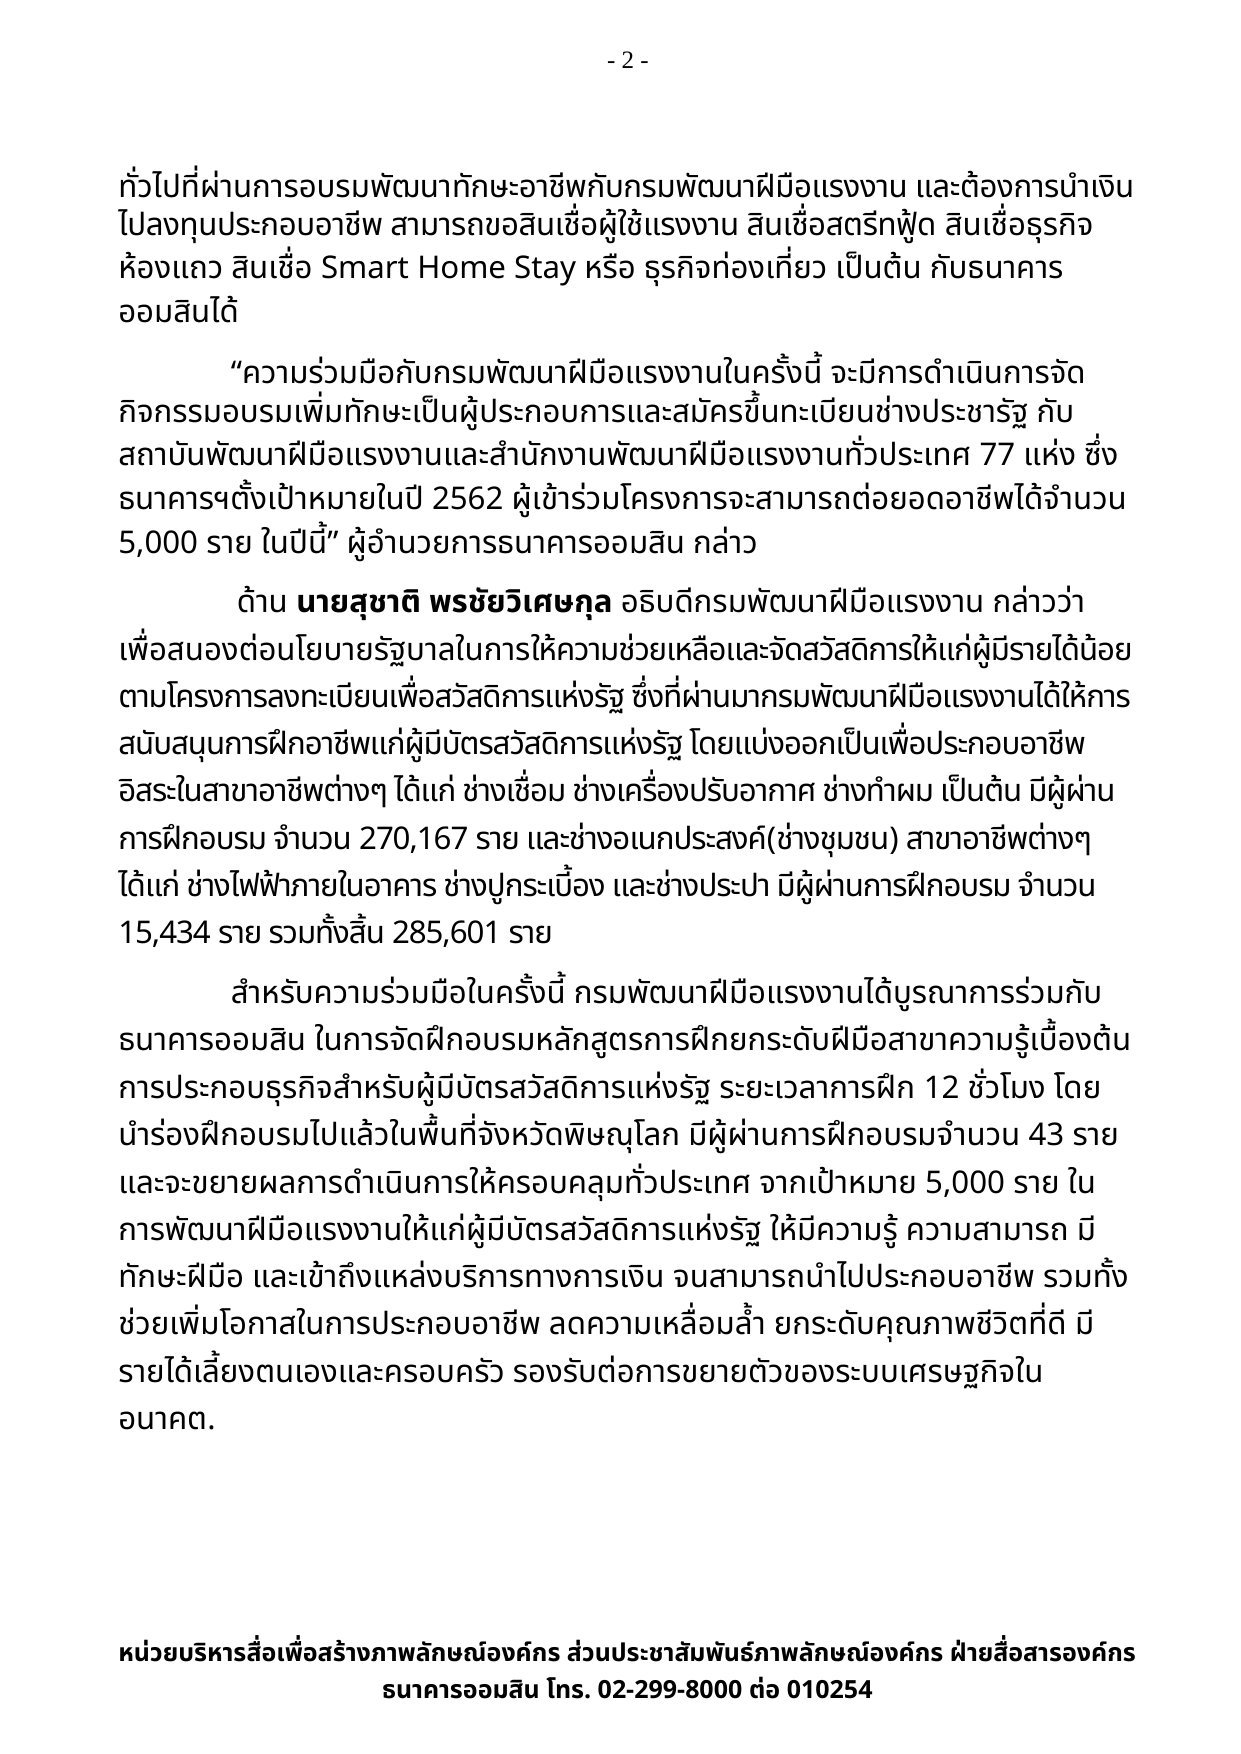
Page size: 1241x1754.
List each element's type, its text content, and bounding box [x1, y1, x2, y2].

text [118, 162, 1137, 336]
text “ความร่วมมือกับกรมพัฒนาฝีมือแรงงานในครั้งนี้ จะมีการดำเนินการจัดกิจกรรมอบรมเพิ่มทักษะเป็นผู้ประกอบการและสมัครขึ้นทะเบียนช่างประชารัฐ กับสถาบันพัฒนาฝีมือแรงงานและสำนักงานพัฒนาฝีมือแรงงานทั่วประเทศ 77 แห่ง ซึ่งธนาคารฯตั้งเป้าหมายในปี 2562 ผู้เข้าร่วมโครงการจะสามารถต่อยอดอาชีพได้จำนวน 5,000 ราย ในปีนี้” ผู้อำนวยการธนาคารออมสิน กล่าว [118, 349, 1137, 567]
text ด้าน นายสุชาติ พรชัยวิเศษกุล อธิบดีกรมพัฒนาฝีมือแรงงาน กล่าวว่า เพื่อสนองต่อนโยบายรัฐบาลในการให้ความช่วยเหลือและจัดสวัสดิการให้แก่ผู้มีรายได้น้อย ตามโครงการลงทะเบียนเพื่อสวัสดิการแห่งรัฐ ซึ่งที่ผ่านมากรมพัฒนาฝีมือแรงงานได้ให้การสนับสนุนการฝึกอาชีพแก่ผู้มีบัตรสวัสดิการแห่งรัฐ โดยแบ่งออกเป็นเพื่อประกอบอาชีพอิสระในสาขาอาชีพต่างๆ ได้แก่ ช่างเชื่อม ช่างเครื่องปรับอากาศ ช่างทำผม เป็นต้น มีผู้ผ่านการฝึกอบรม จำนวน 270,167 ราย และช่างอเนกประสงค์(ช่างชุมชน) สาขาอาชีพต่างๆ ได้แก่ ช่างไฟฟ้าภายในอาคาร ช่างปูกระเบี้อง และช่างประปา มีผู้ผ่านการฝึกอบรม จำนวน 15,434 ราย รวมทั้งสิ้น 285,601 ราย [118, 580, 1137, 958]
text สำหรับความร่วมมือในครั้งนี้ กรมพัฒนาฝีมือแรงงานได้บูรณาการร่วมกับธนาคารออมสิน ในการจัดฝึกอบรมหลักสูตรการฝึกยกระดับฝีมือสาขาความรู้เบื้องต้นการประกอบธุรกิจสำหรับผู้มีบัตรสวัสดิการแห่งรัฐ ระยะเวลาการฝึก 12 ชั่วโมง โดยนำร่องฝึกอบรมไปแล้วในพื้นที่จังหวัดพิษณุโลก มีผู้ผ่านการฝึกอบรมจำนวน 43 ราย และจะขยายผลการดำเนินการให้ครอบคลุมทั่วประเทศ จากเป้าหมาย 5,000 ราย ในการพัฒนาฝีมือแรงงานให้แก่ผู้มีบัตรสวัสดิการแห่งรัฐ ให้มีความรู้ ความสามารถ มีทักษะฝีมือ และเข้าถึงแหล่งบริการทางการเงิน จนสามารถนำไปประกอบอาชีพ รวมทั้งช่วยเพิ่มโอกาสในการประกอบอาชีพ ลดความเหลื่อมล้ำ ยกระดับคุณภาพชีวิตที่ดี มีรายได้เลี้ยงตนเองและครอบครัว รองรับต่อการขยายตัวของระบบเศรษฐกิจในอนาคต. [118, 970, 1137, 1443]
